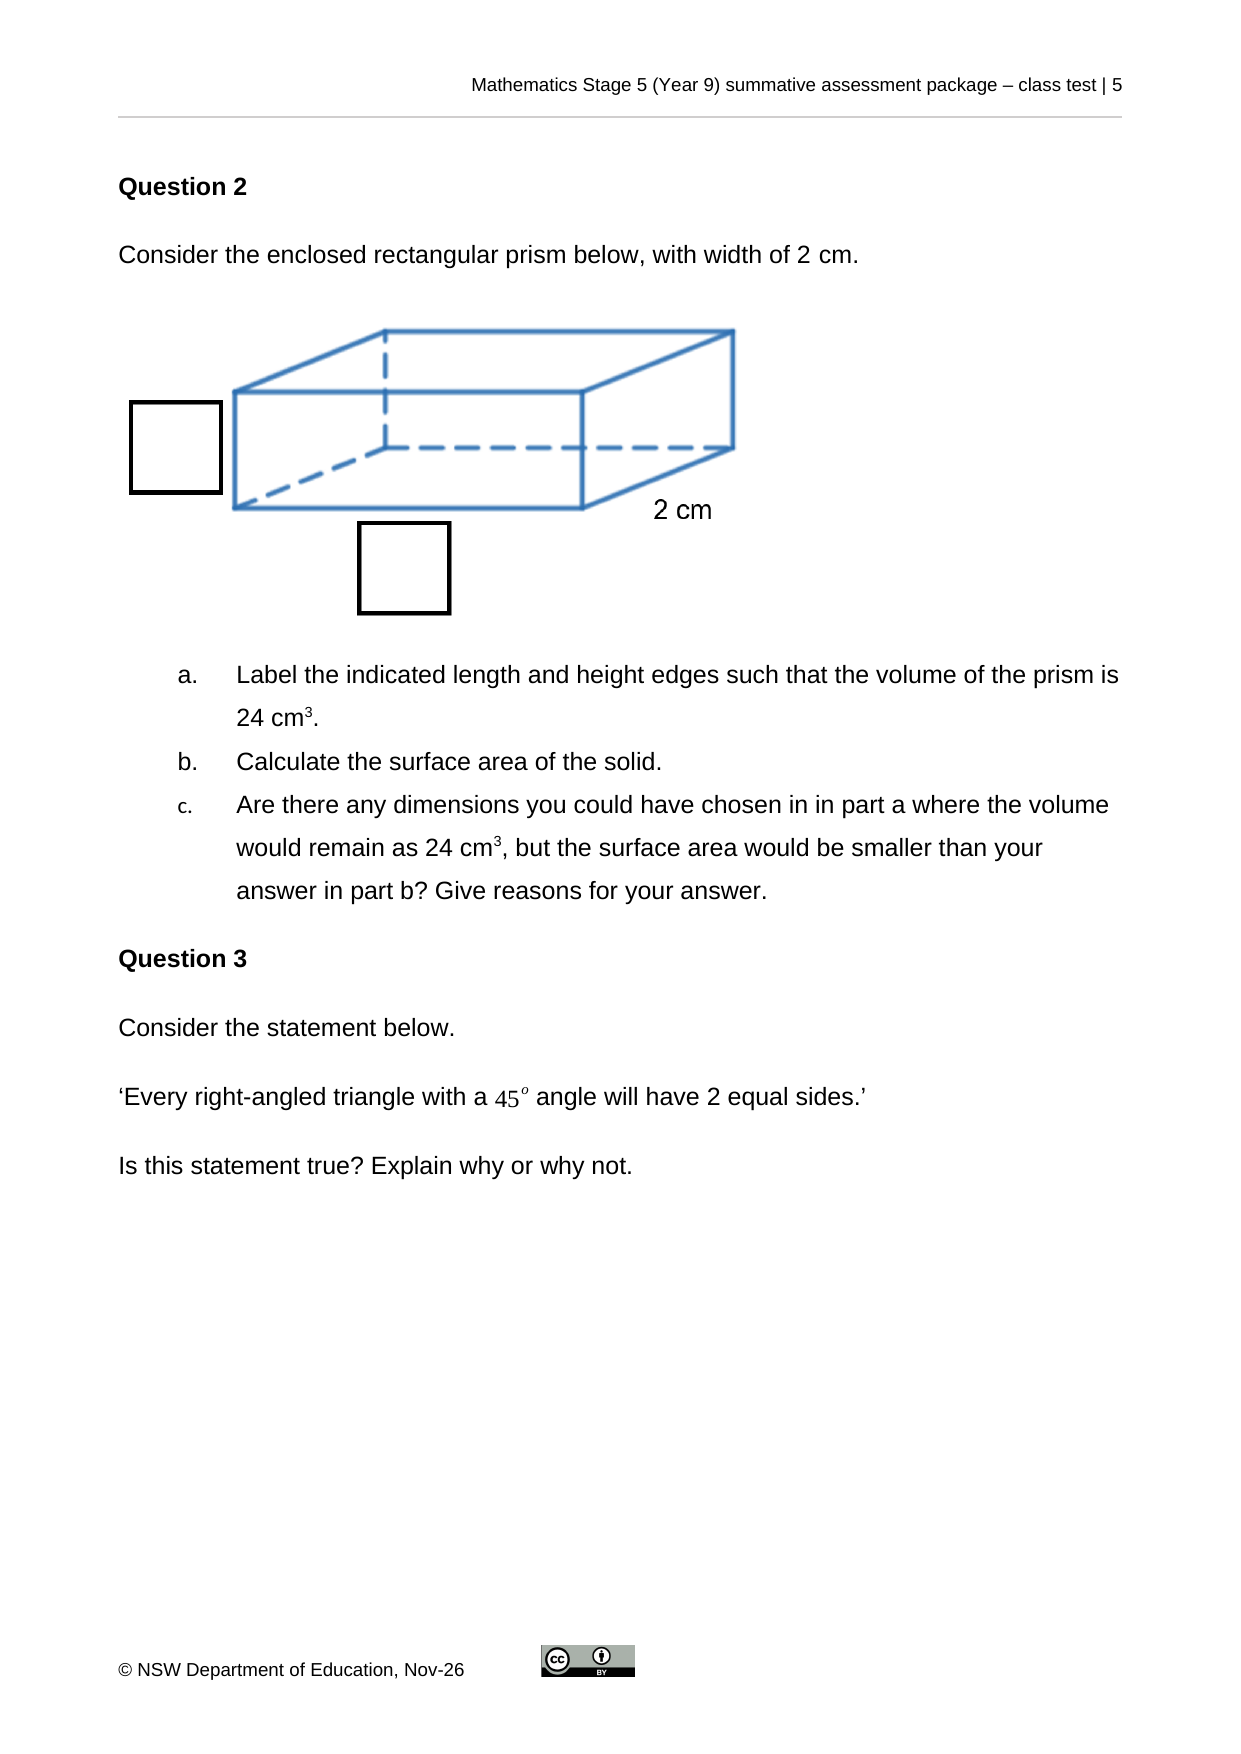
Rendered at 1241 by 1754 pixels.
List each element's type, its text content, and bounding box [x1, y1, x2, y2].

text Consider the enclosed rectangular prism below, with width of 2 cm. [118, 240, 1122, 268]
list Are there any dimensions you could have chosen in in part a where the volume would remain as 24 cm3, but the surface area would be smaller than your answer in part b? Give reasons for your answer. [177, 790, 1122, 905]
list Calculate the surface area of the solid. [177, 747, 1122, 775]
text Question 3 [118, 944, 1122, 973]
text Is this statement true? Explain why or why not. [118, 1151, 1122, 1180]
text Consider the statement below. [118, 1013, 1122, 1041]
picture [541, 1645, 635, 1677]
text Question 2 [118, 172, 1122, 200]
text ‘Every right-angled triangle with a angle will have 2 equal sides.’ [118, 1081, 1122, 1112]
list Label the indicated length and height edges such that the volume of the prism is 24 cm3. [177, 660, 1122, 732]
picture [118, 307, 743, 621]
